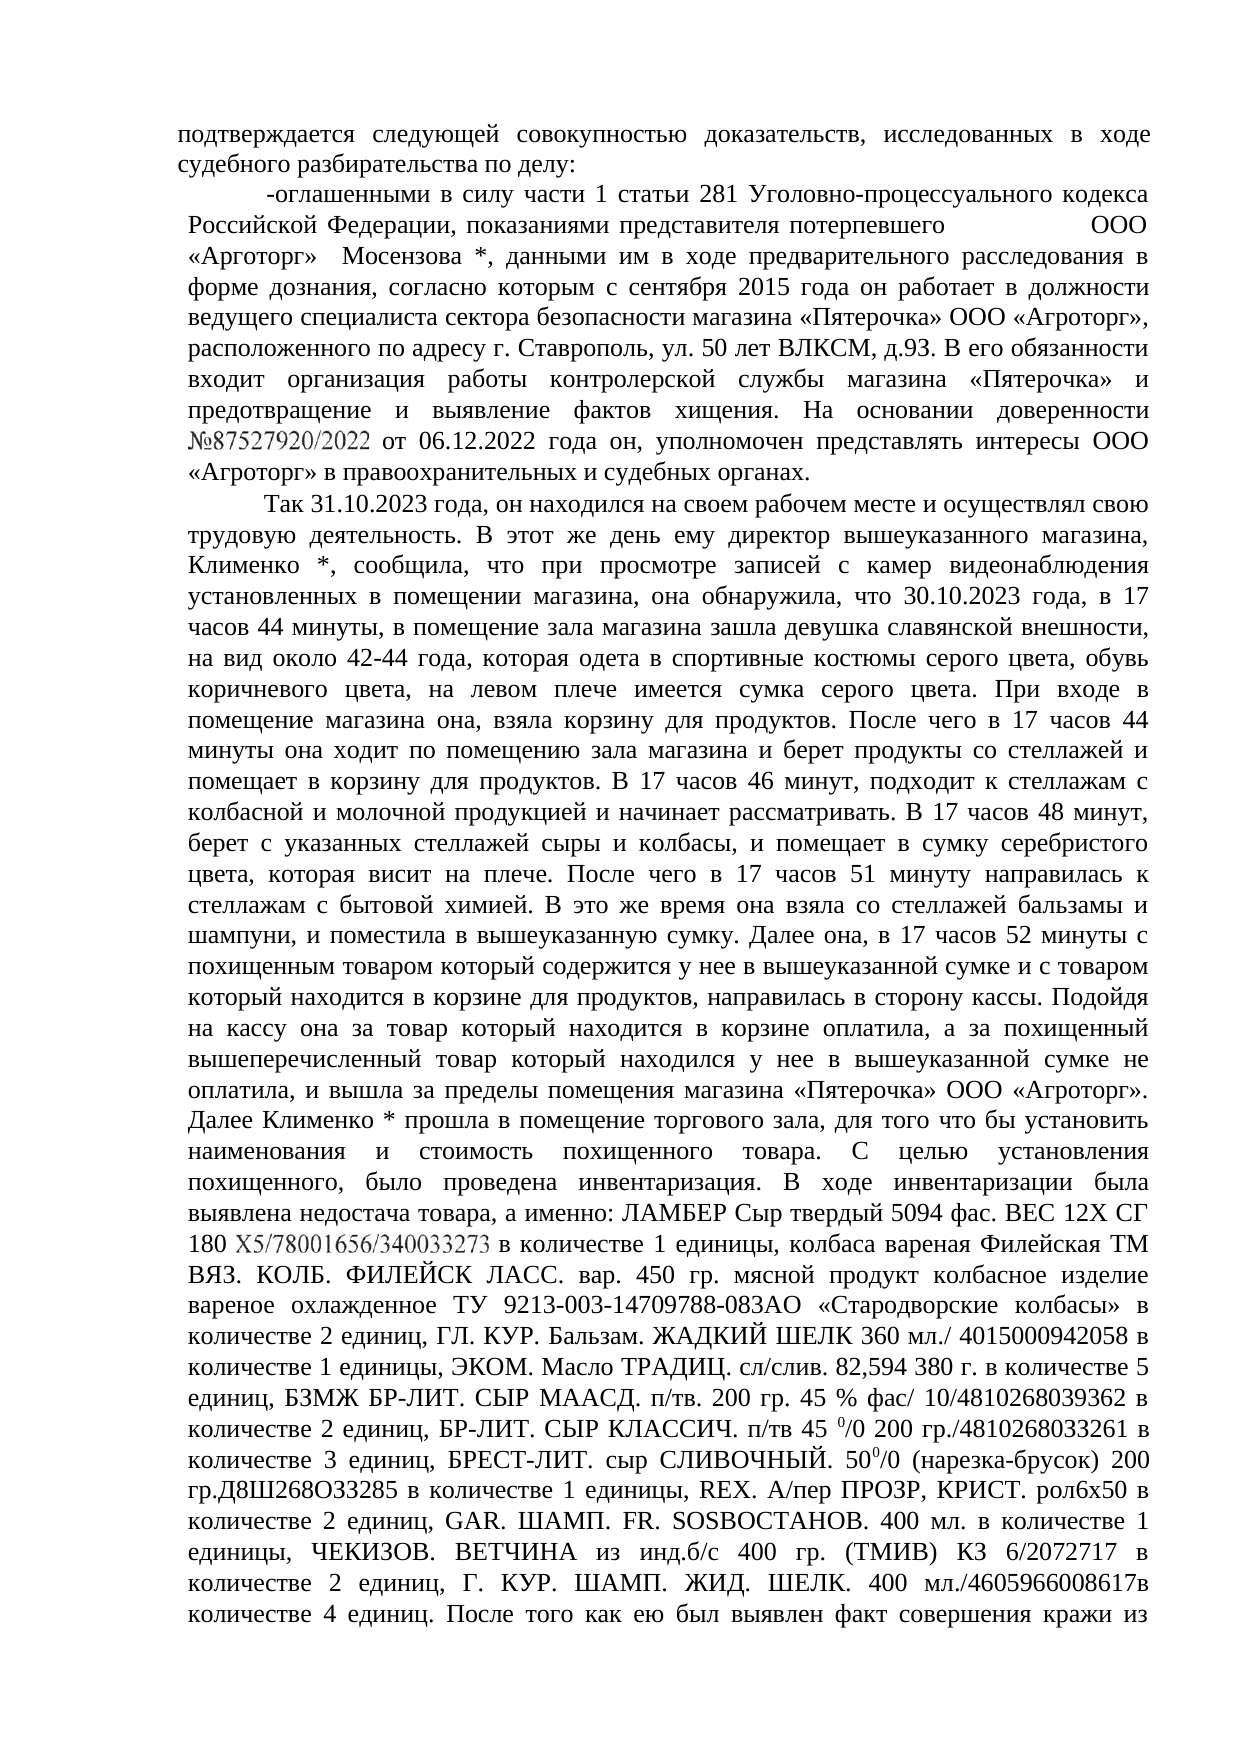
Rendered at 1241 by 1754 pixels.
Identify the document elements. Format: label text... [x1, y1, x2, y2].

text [177, 118, 1152, 178]
picture [236, 1233, 489, 1253]
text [188, 488, 1150, 1628]
text -оглашенными в силу части 1 статьи 281 Уголовно-процессуального кодекса Российской Федерации, показаниями представителя потерпевшего ООО «Арготорг» Мосензова *, данными им в ходе предварительного расследования в форме дознания, согласно которым с сентября 2015 года он работает в должности ведущего специалиста сектора безопасности магазина «Пятерочка» ООО «Агроторг», расположенного по адресу г. Ставрополь, ул. 50 лет ВЛКСМ, д.9З. В его обязанности входит организация работы контролерской службы магазина «Пятерочка» и предотвращение и выявление фактов хищения. На основании доверенности от 06.12.2022 года он, уполномочен представлять интересы ООО «Агроторг» в правоохранительных и судебных органах. [188, 178, 1150, 486]
picture [187, 430, 370, 450]
